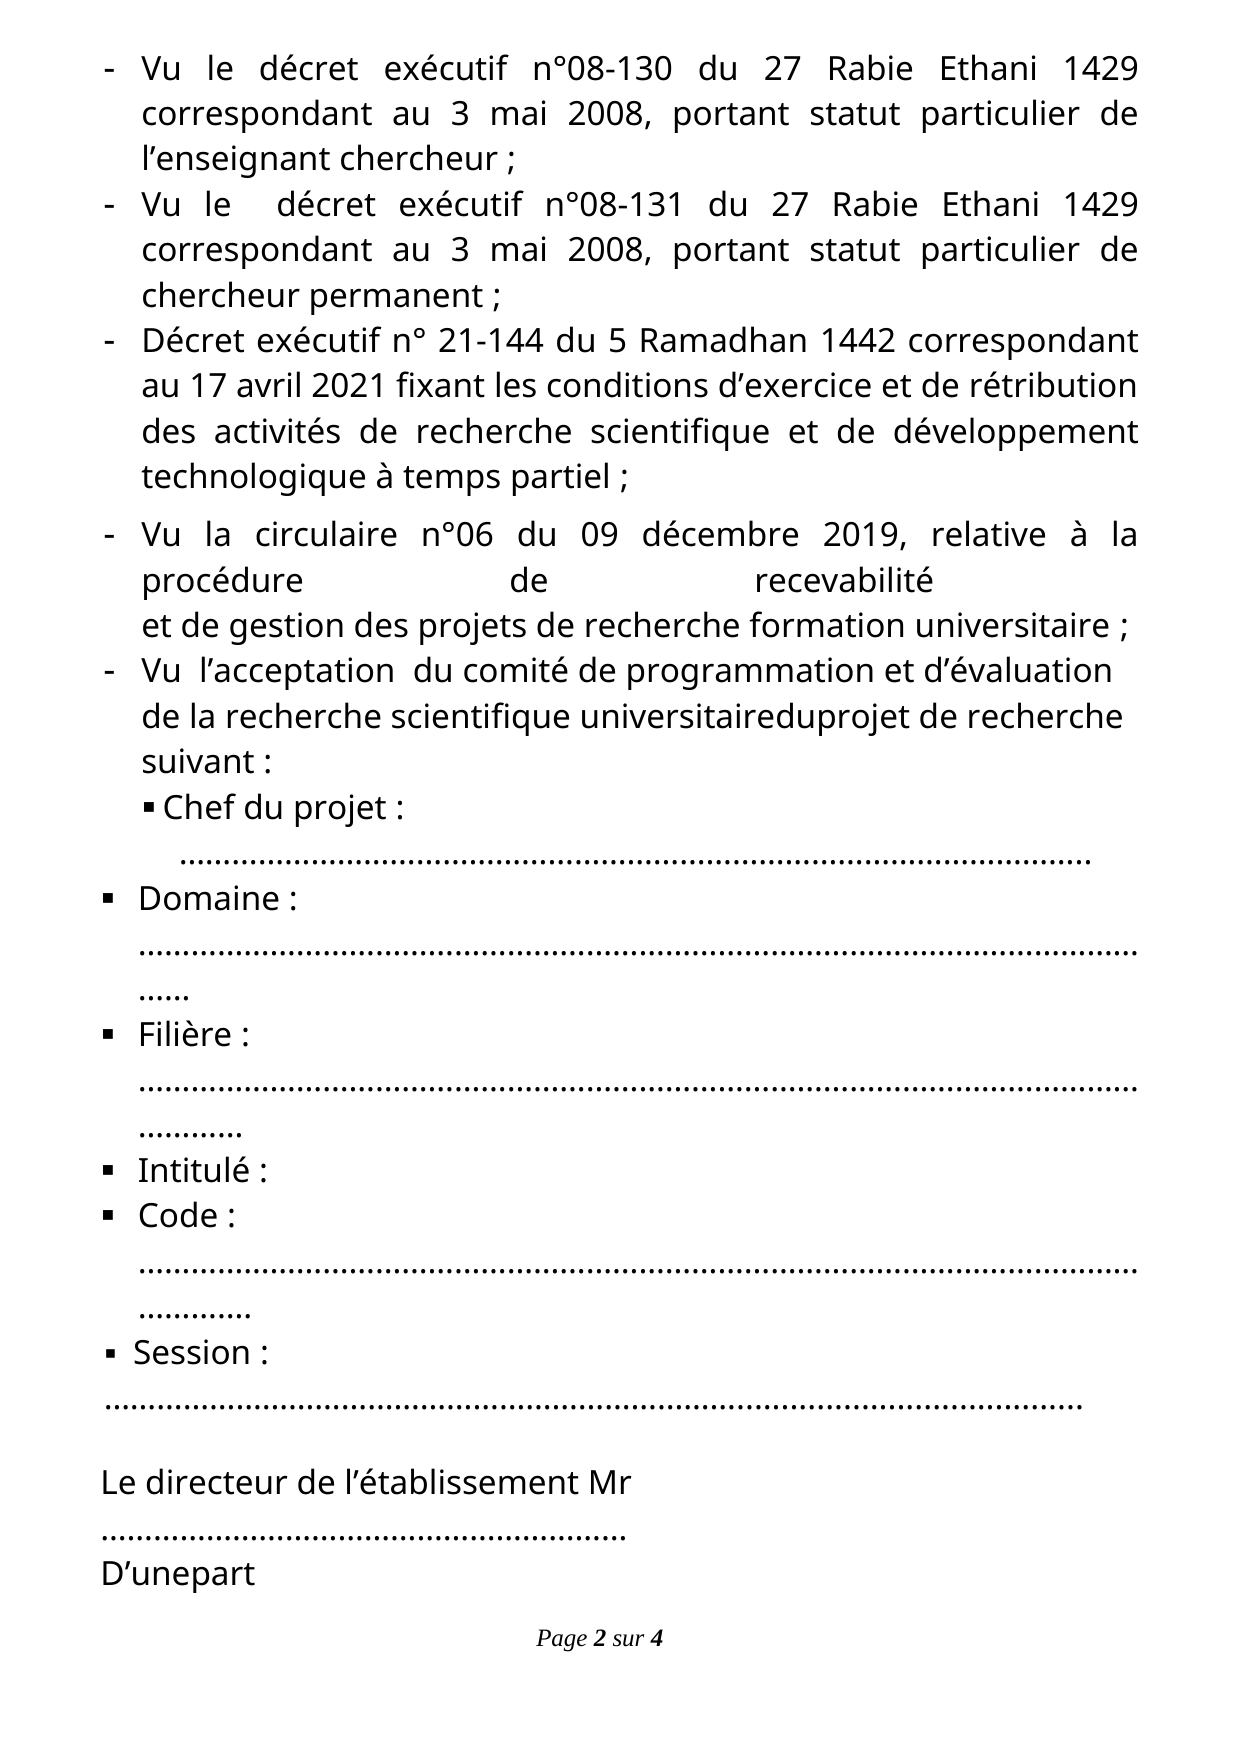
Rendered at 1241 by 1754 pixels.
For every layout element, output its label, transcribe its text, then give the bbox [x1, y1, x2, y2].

list Intitulé : [100, 1147, 1140, 1192]
list Filière :……………………………………………………………………………………………………………… [100, 1011, 1140, 1147]
list Vu le décret exécutif n°08-131 du 27 Rabie Ethani 1429 correspondant au 3 mai 2008, portant statut particulier de chercheur permanent ; [103, 181, 1140, 317]
list Chef du projet :………………………………………………………………………………………….. [141, 783, 1140, 874]
list Vu le décret exécutif n°08-130 du 27 Rabie Ethani 1429 correspondant au 3 mai 2008, portant statut particulier de l’enseignant chercheur ; [103, 44, 1140, 181]
list Session :………………………………………………………………....................................... [103, 1328, 1140, 1419]
list Vu l’acceptation du comité de programmation et d’évaluation de la recherche scientifique universitaireduprojet de recherche suivant : [103, 647, 1140, 783]
list Code :………………………………………………………………………………………………………………. [100, 1192, 1140, 1328]
text Le directeur de l’établissement Mr …………………………………………………… [100, 1459, 1140, 1550]
list Domaine :………………………………………………………………………………………………………… [100, 874, 1140, 1011]
list Vu la circulaire n°06 du 09 décembre 2019, relative à la procédure de recevabilité et de gestion des projets de recherche formation universitaire ; [103, 511, 1140, 647]
text D’unepart [100, 1550, 1140, 1595]
list Décret exécutif n° 21-144 du 5 Ramadhan 1442 correspondant au 17 avril 2021 fixant les conditions d’exercice et de rétribution des activités de recherche scientifique et de développement technologique à temps partiel ; [103, 317, 1140, 498]
